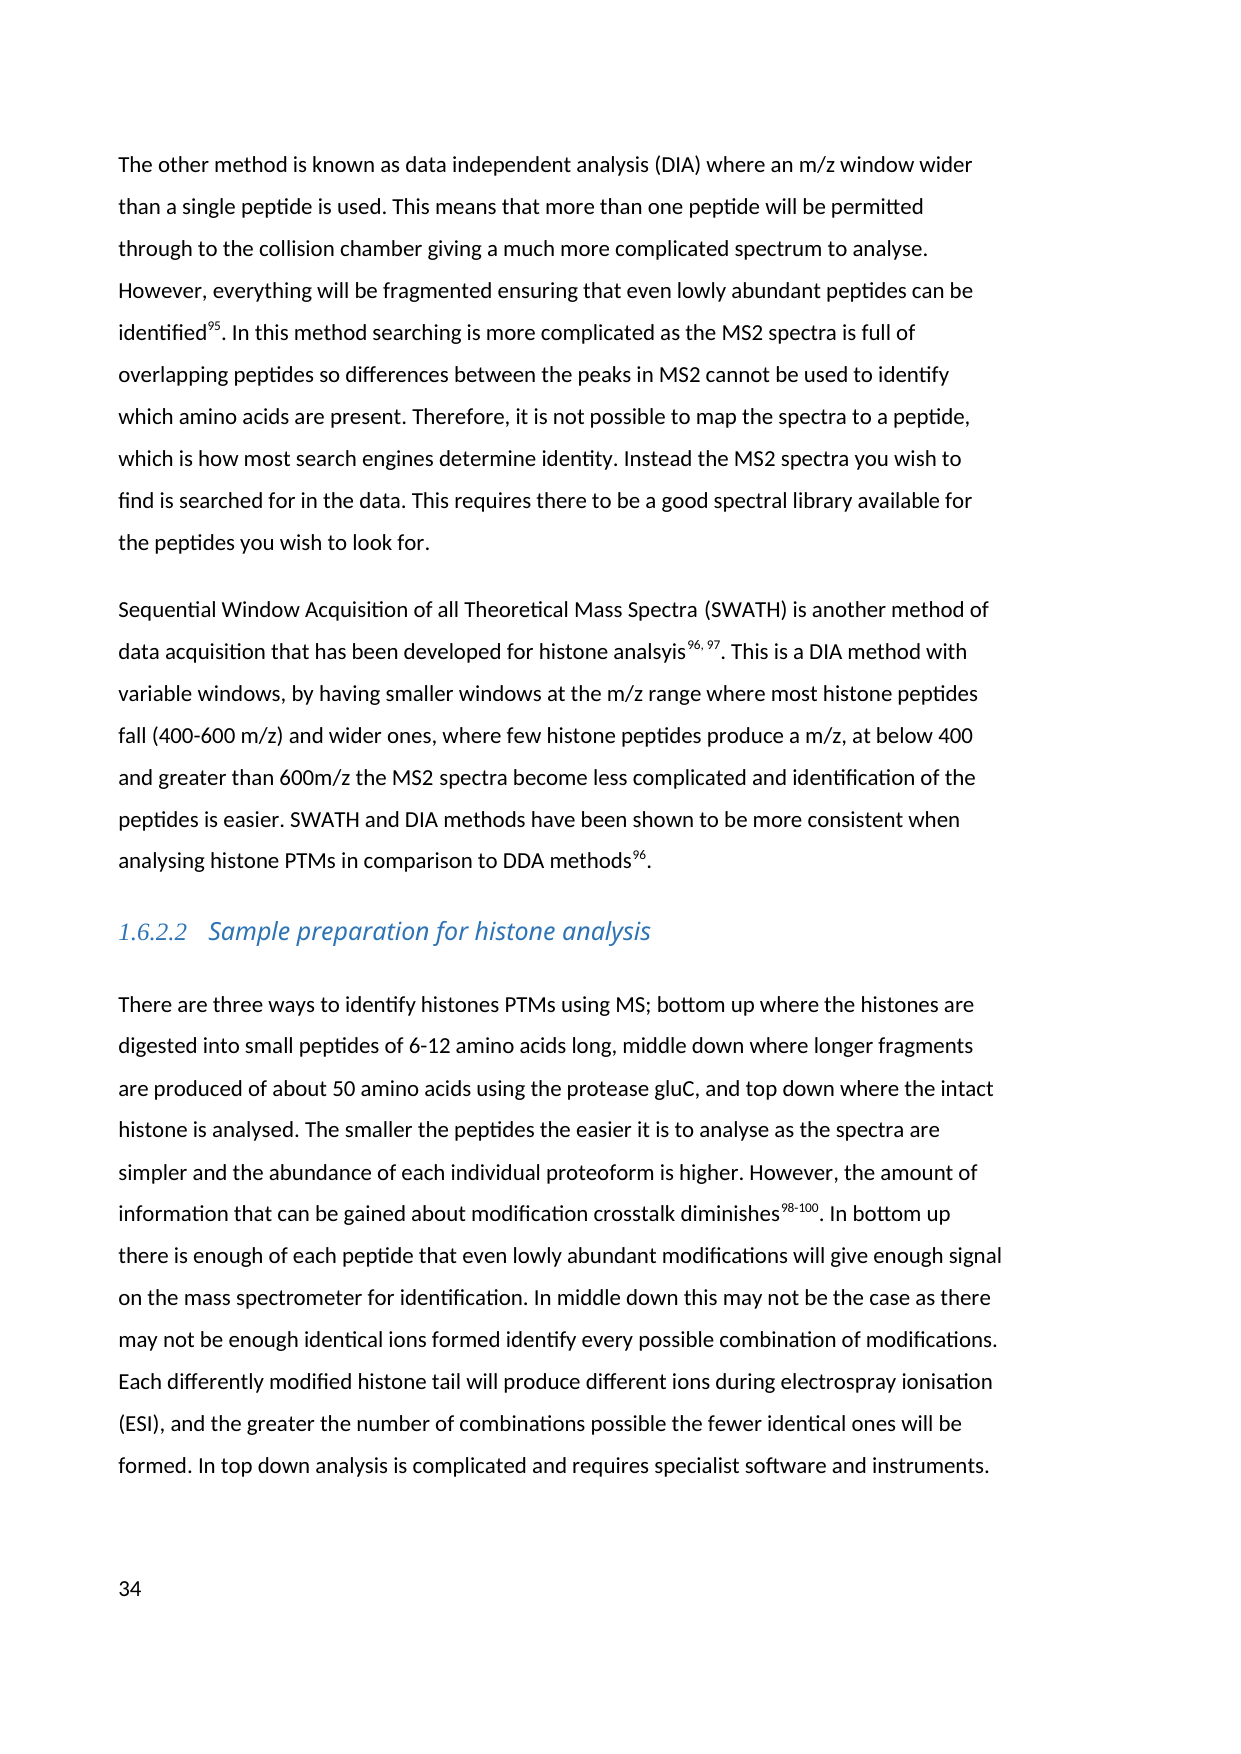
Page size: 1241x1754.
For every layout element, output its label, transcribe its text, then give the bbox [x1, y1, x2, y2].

subtitle Sample preparation for histone analysis [118, 914, 1004, 948]
text Sequential Window Acquisition of all Theoretical Mass Spectra (SWATH) is another method of data acquisition that has been developed for histone analsyis96, 97. This is a DIA method with variable windows, by having smaller windows at the m/z range where most histone peptides fall (400-600 m/z) and wider ones, where few histone peptides produce a m/z, at below 400 and greater than 600m/z the MS2 spectra become less complicated and identification of the peptides is easier. SWATH and DIA methods have been shown to be more consistent when analysing histone PTMs in comparison to DDA methods96. [118, 595, 1004, 875]
text There are three ways to identify histones PTMs using MS; bottom up where the histones are digested into small peptides of 6-12 amino acids long, middle down where longer fragments are produced of about 50 amino acids using the protease gluC, and top down where the intact histone is analysed. The smaller the peptides the easier it is to analyse as the spectra are simpler and the abundance of each individual proteoform is higher. However, the amount of information that can be gained about modification crosstalk diminishes98-100. In bottom up there is enough of each peptide that even lowly abundant modifications will give enough signal on the mass spectrometer for identification. In middle down this may not be the case as there may not be enough identical ions formed identify every possible combination of modifications. Each differently modified histone tail will produce different ions during electrospray ionisation (ESI), and the greater the number of combinations possible the fewer identical ones will be formed. In top down analysis is complicated and requires specialist software and instruments. [118, 990, 1004, 1479]
text The other method is known as data independent analysis (DIA) where an m/z window wider than a single peptide is used. This means that more than one peptide will be permitted through to the collision chamber giving a much more complicated spectrum to analyse. However, everything will be fragmented ensuring that even lowly abundant peptides can be identified95. In this method searching is more complicated as the MS2 spectra is full of overlapping peptides so differences between the peaks in MS2 cannot be used to identify which amino acids are present. Therefore, it is not possible to map the spectra to a peptide, which is how most search engines determine identity. Instead the MS2 spectra you wish to find is searched for in the data. This requires there to be a good spectral library available for the peptides you wish to look for. [118, 150, 1004, 556]
